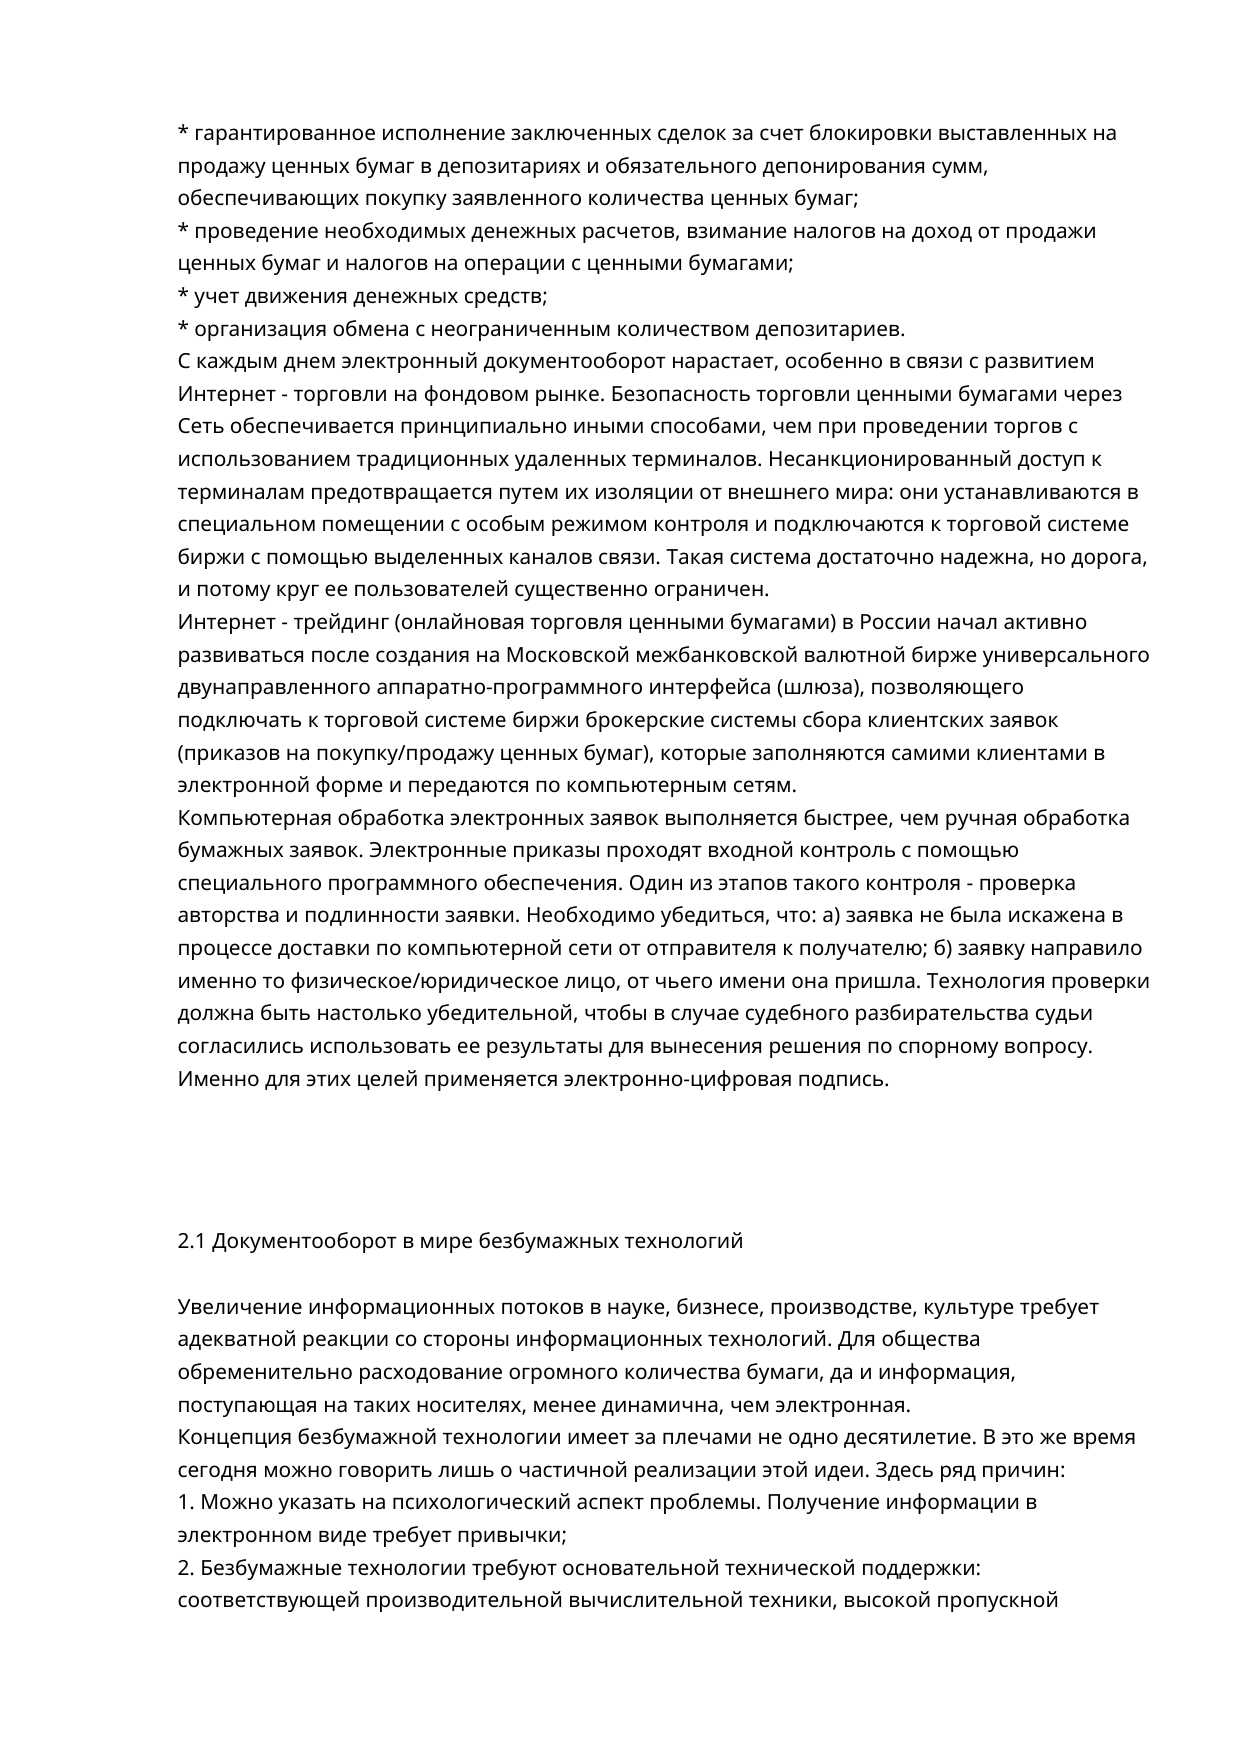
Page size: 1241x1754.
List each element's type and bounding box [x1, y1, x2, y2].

text [177, 118, 1152, 1614]
